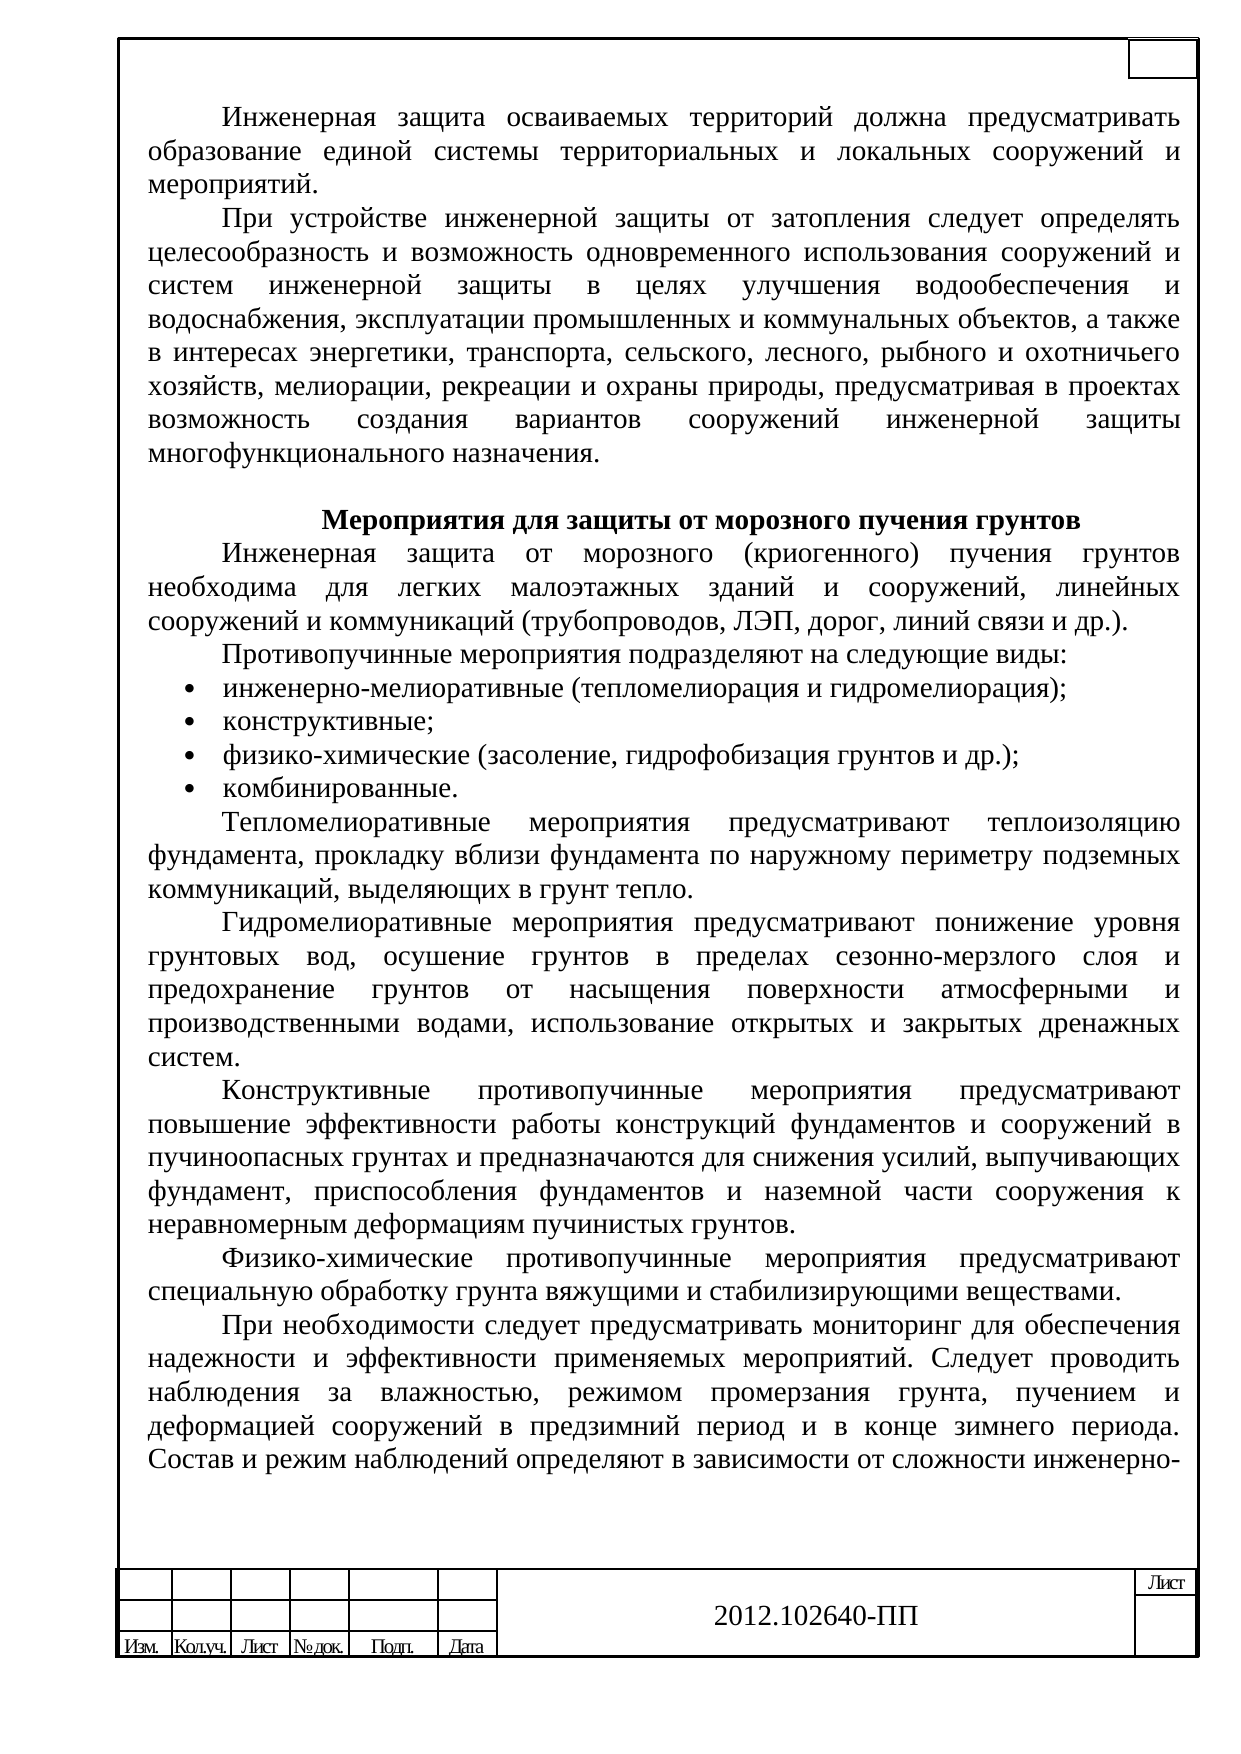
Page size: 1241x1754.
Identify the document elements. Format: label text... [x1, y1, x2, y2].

text Конструктивные противопучинные мероприятия предусматривают повышение эффективности работы конструкций фундаментов и сооружений в пучиноопасных грунтах и предназначаются для снижения усилий, выпучивающих фундамент, приспособления фундаментов и наземной части сооружения к неравномерным деформациям пучинистых грунтов. [148, 1072, 1181, 1240]
list физико-химические (засоление, гидрофобизация грунтов и др.); [185, 737, 1181, 770]
text Тепломелиоративные мероприятия предусматривают теплоизоляцию фундамента, прокладку вблизи фундамента по наружному периметру подземных коммуникаций, выделяющих в грунт тепло. [148, 804, 1181, 904]
text Физико-химические противопучинные мероприятия предусматривают специальную обработку грунта вяжущими и стабилизирующими веществами. [148, 1240, 1181, 1307]
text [148, 1307, 1181, 1475]
list комбинированные. [185, 770, 1181, 804]
text Инженерная защита осваиваемых территорий должна предусматривать образование единой системы территориальных и локальных сооружений и мероприятий. [148, 99, 1181, 200]
text При устройстве инженерной защиты от затопления следует определять целесообразность и возможность одновременного использования сооружений и систем инженерной защиты в целях улучшения водообеспечения и водоснабжения, эксплуатации промышленных и коммунальных объектов, а также в интересах энергетики, транспорта, сельского, лесного, рыбного и охотничьего хозяйств, мелиорации, рекреации и охраны природы, предусматривая в проектах возможность создания вариантов сооружений инженерной защиты многофункционального назначения. [148, 200, 1181, 468]
text Противопучинные мероприятия подразделяют на следующие виды: [148, 636, 1181, 670]
text Инженерная защита от морозного (криогенного) пучения грунтов необходима для легких малоэтажных зданий и сооружений, линейных сооружений и коммуникаций (трубопроводов, ЛЭП, дорог, линий связи и др.). [148, 536, 1181, 636]
text Гидромелиоративные мероприятия предусматривают понижение уровня грунтовых вод, осушение грунтов в пределах сезонно-мерзлого слоя и предохранение грунтов от насыщения поверхности атмосферными и производственными водами, использование открытых и закрытых дренажных систем. [148, 904, 1181, 1072]
list инженерно-мелиоративные (тепломелиорация и гидромелиорация); [185, 670, 1181, 703]
text Мероприятия для защиты от морозного пучения грунтов [148, 502, 1181, 536]
list конструктивные; [185, 703, 1181, 737]
